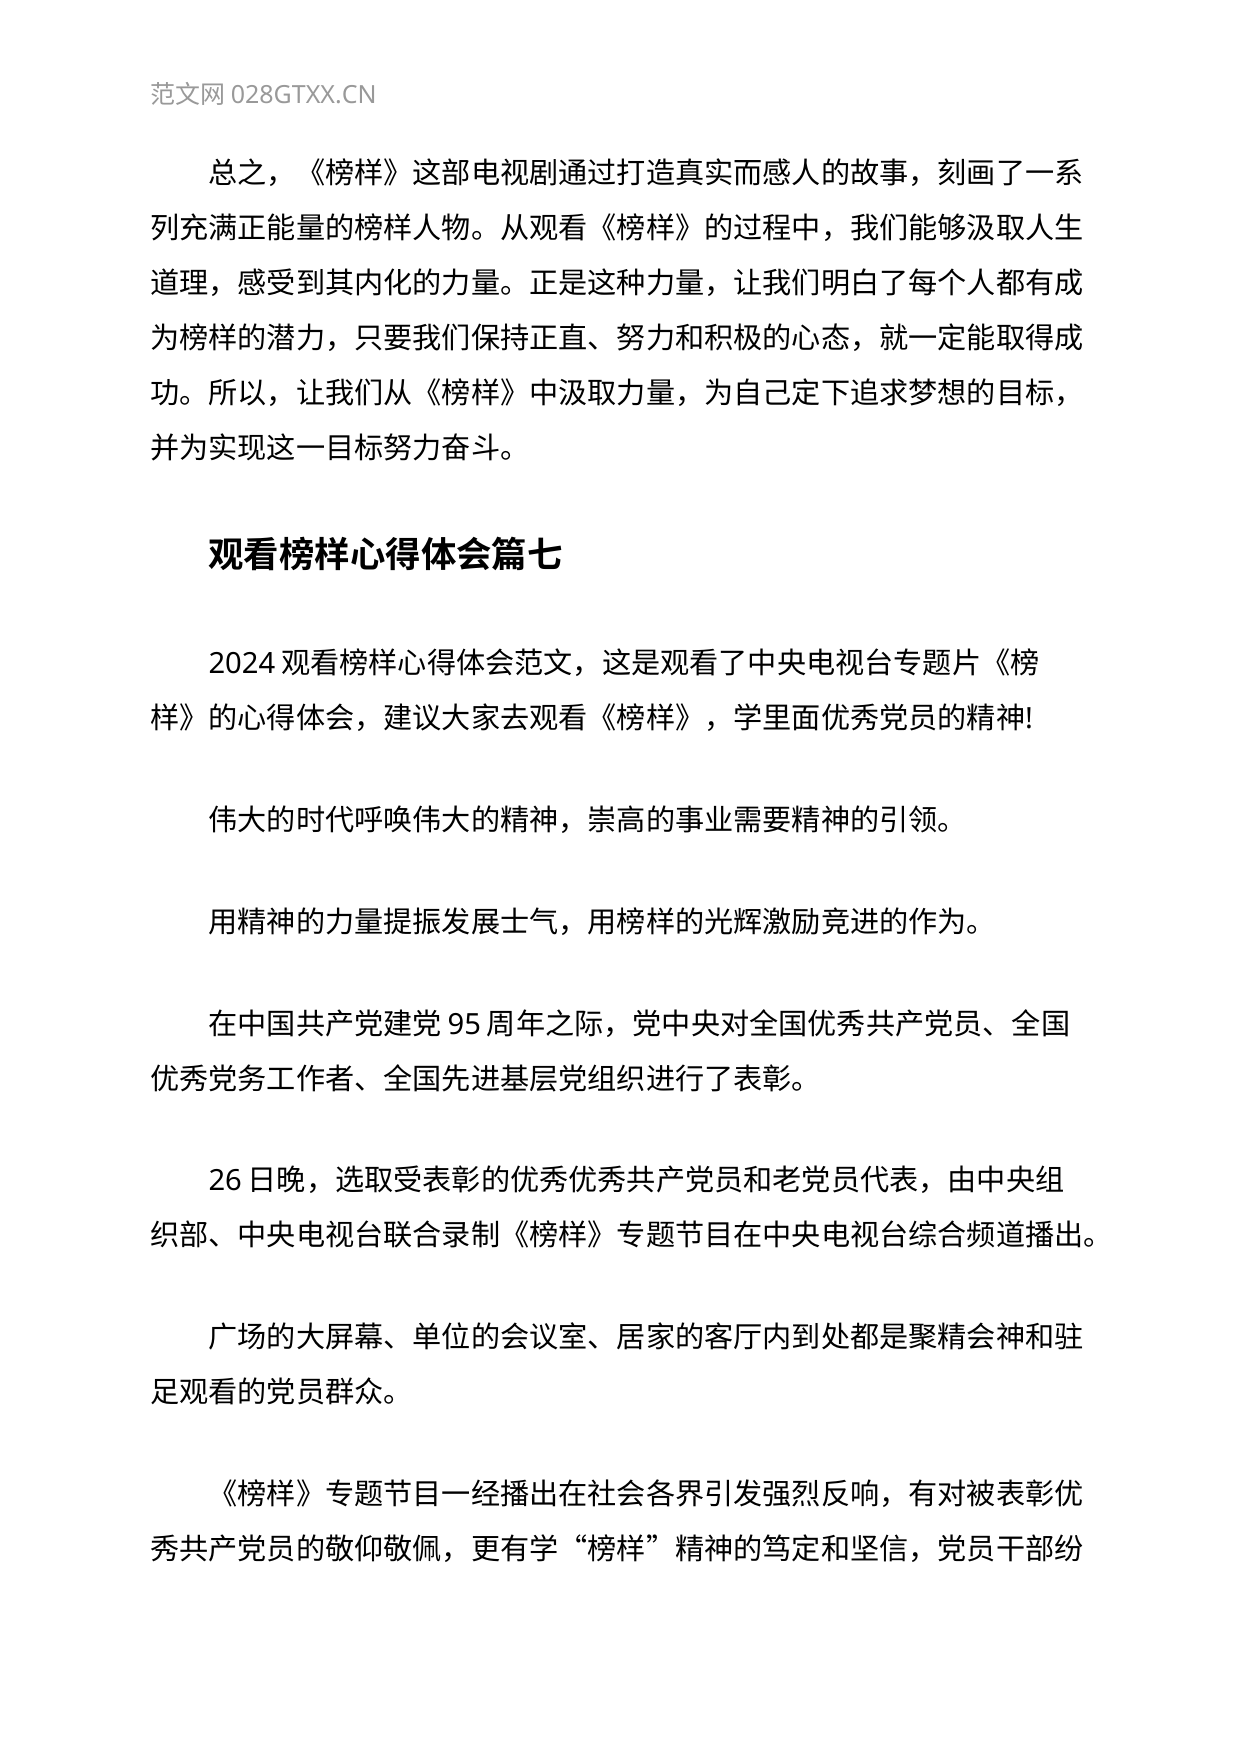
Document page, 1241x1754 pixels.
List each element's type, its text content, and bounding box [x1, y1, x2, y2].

text 用精神的力量提振发展士气，用榜样的光辉激励竞进的作为。 [150, 898, 1090, 941]
text 观看榜样心得体会篇七 [150, 526, 1090, 577]
text 伟大的时代呼唤伟大的精神，崇高的事业需要精神的引领。 [150, 797, 1090, 839]
text 2024观看榜样心得体会范文，这是观看了中央电视台专题片《榜样》的心得体会，建议大家去观看《榜样》，学里面优秀党员的精神! [150, 640, 1090, 737]
text 广场的大屏幕、单位的会议室、居家的客厅内到处都是聚精会神和驻足观看的党员群众。 [150, 1314, 1090, 1411]
text 在中国共产党建党95周年之际，党中央对全国优秀共产党员、全国优秀党务工作者、全国先进基层党组织进行了表彰。 [150, 1000, 1090, 1097]
text 26日晚，选取受表彰的优秀优秀共产党员和老党员代表，由中央组织部、中央电视台联合录制《榜样》专题节目在中央电视台综合频道播出。 [150, 1157, 1090, 1254]
text 总之，《榜样》这部电视剧通过打造真实而感人的故事，刻画了一系列充满正能量的榜样人物。从观看《榜样》的过程中，我们能够汲取人生道理，感受到其内化的力量。正是这种力量，让我们明白了每个人都有成为榜样的潜力，只要我们保持正直、努力和积极的心态，就一定能取得成功。所以，让我们从《榜样》中汲取力量，为自己定下追求梦想的目标，并为实现这一目标努力奋斗。 [150, 150, 1090, 467]
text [150, 1470, 1090, 1568]
